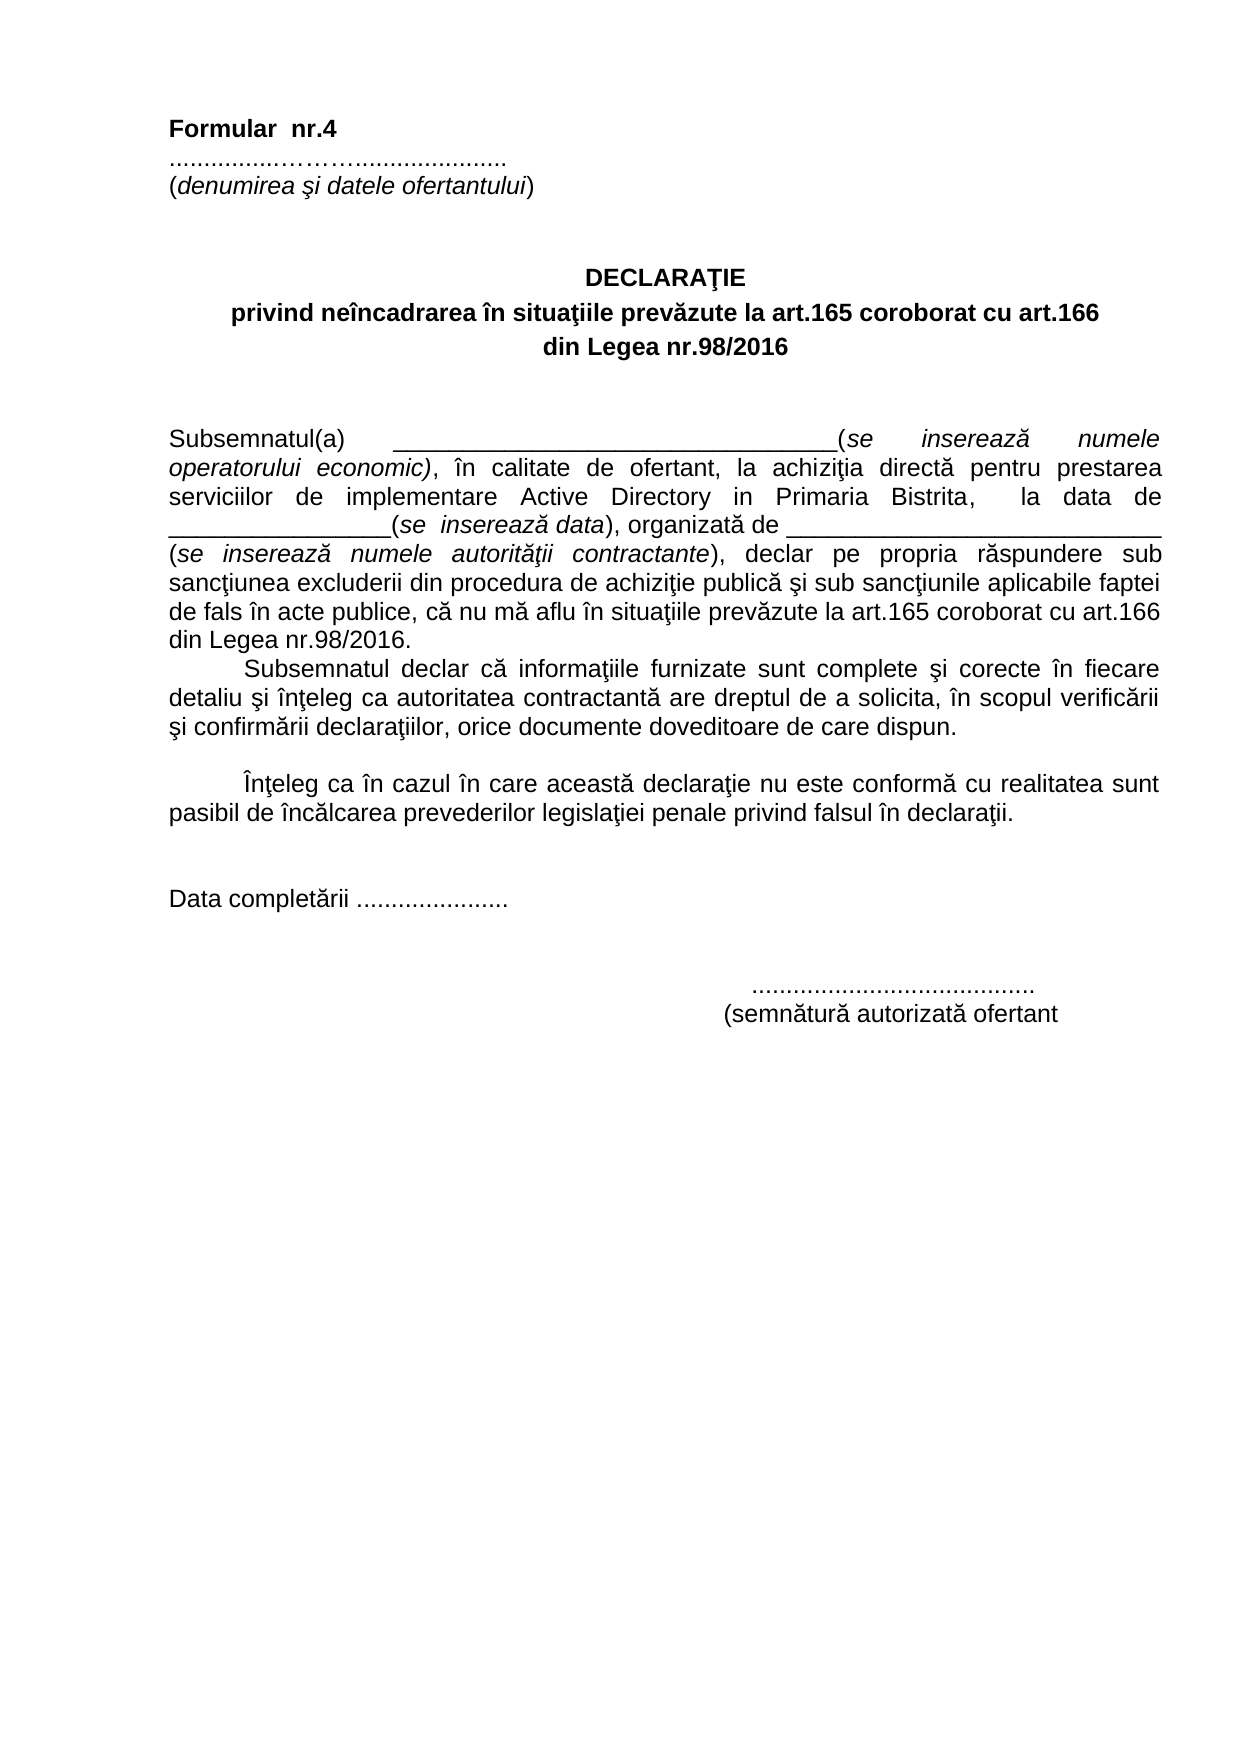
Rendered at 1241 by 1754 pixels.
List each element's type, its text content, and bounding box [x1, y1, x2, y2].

text ......................................... [169, 970, 1162, 999]
text Subsemnatul(a) ________________________________(se inserează numele operatorului economic), în calitate de ofertant, la achiziţia directă pentru prestarea serviciilor de implementare Active Directory in Primaria Bistrita, la data de ________________(se inserează data), organizată de ___________________________ (se inserează numele autorităţii contractante), declar pe propria răspundere sub sancţiunea excluderii din procedura de achiziţie publică şi sub sancţiunile aplicabile faptei de fals în acte publice, că nu mă aflu în situaţiile prevăzute la art.165 coroborat cu art.166 din Legea nr.98/2016. [169, 424, 1162, 654]
text din Legea nr.98/2016 [169, 332, 1162, 361]
text Înţeleg ca în cazul în care această declaraţie nu este conformă cu realitatea sunt pasibil de încălcarea prevederilor legislaţiei penale privind falsul în declaraţii. [169, 769, 1161, 827]
text ................………...................... [169, 142, 1162, 171]
text Subsemnatul declar că informaţiile furnizate sunt complete şi corecte în fiecare detaliu şi înţeleg ca autoritatea contractantă are dreptul de a solicita, în scopul verificării şi confirmării declaraţiilor, orice documente doveditoare de care dispun. [169, 654, 1161, 740]
text (denumirea şi datele ofertantului) [169, 171, 1162, 200]
text Data completării ...................... [169, 884, 1162, 913]
text Formular nr.4 [169, 114, 1162, 142]
text DECLARAŢIE [169, 263, 1162, 292]
text privind neîncadrarea în situaţiile prevăzute la art.165 coroborat cu art.166 [169, 298, 1162, 326]
text (semnătură autorizată ofertant [169, 999, 1162, 1028]
